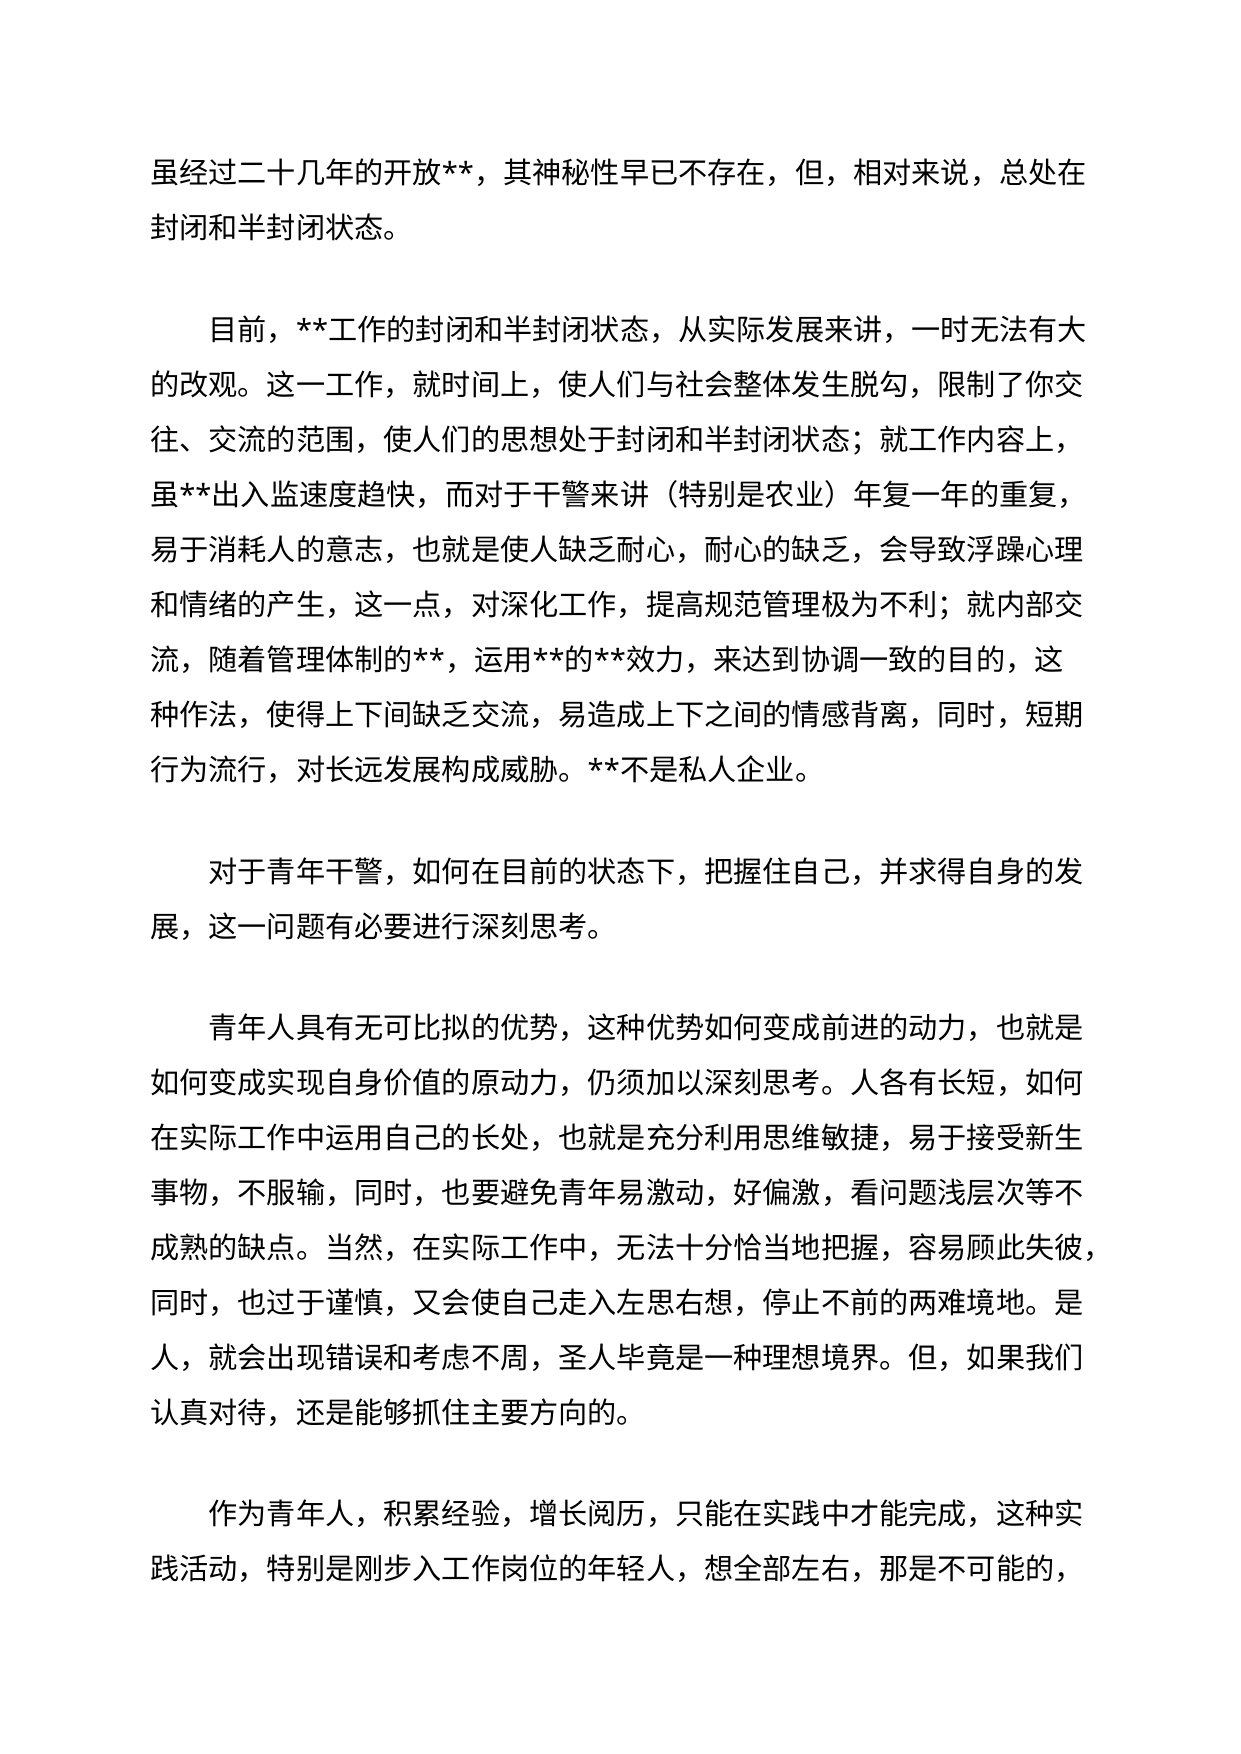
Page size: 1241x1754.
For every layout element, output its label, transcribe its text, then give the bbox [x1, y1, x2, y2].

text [150, 1491, 1090, 1588]
text 对于青年干警，如何在目前的状态下，把握住自己，并求得自身的发展，这一问题有必要进行深刻思考。 [150, 848, 1090, 945]
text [150, 150, 1090, 247]
text 青年人具有无可比拟的优势，这种优势如何变成前进的动力，也就是如何变成实现自身价值的原动力，仍须加以深刻思考。人各有长短，如何在实际工作中运用自己的长处，也就是充分利用思维敏捷，易于接受新生事物，不服输，同时，也要避免青年易激动，好偏激，看问题浅层次等不成熟的缺点。当然，在实际工作中，无法十分恰当地把握，容易顾此失彼，同时，也过于谨慎，又会使自己走入左思右想，停止不前的两难境地。是人，就会出现错误和考虑不周，圣人毕竟是一种理想境界。但，如果我们认真对待，还是能够抓住主要方向的。 [150, 1005, 1090, 1431]
text 目前，**工作的封闭和半封闭状态，从实际发展来讲，一时无法有大的改观。这一工作，就时间上，使人们与社会整体发生脱勾，限制了你交往、交流的范围，使人们的思想处于封闭和半封闭状态；就工作内容上，虽**出入监速度趋快，而对于干警来讲（特别是农业）年复一年的重复，易于消耗人的意志，也就是使人缺乏耐心，耐心的缺乏，会导致浮躁心理和情绪的产生，这一点，对深化工作，提高规范管理极为不利；就内部交流，随着管理体制的**，运用**的**效力，来达到协调一致的目的，这种作法，使得上下间缺乏交流，易造成上下之间的情感背离，同时，短期行为流行，对长远发展构成威胁。**不是私人企业。 [150, 307, 1090, 789]
